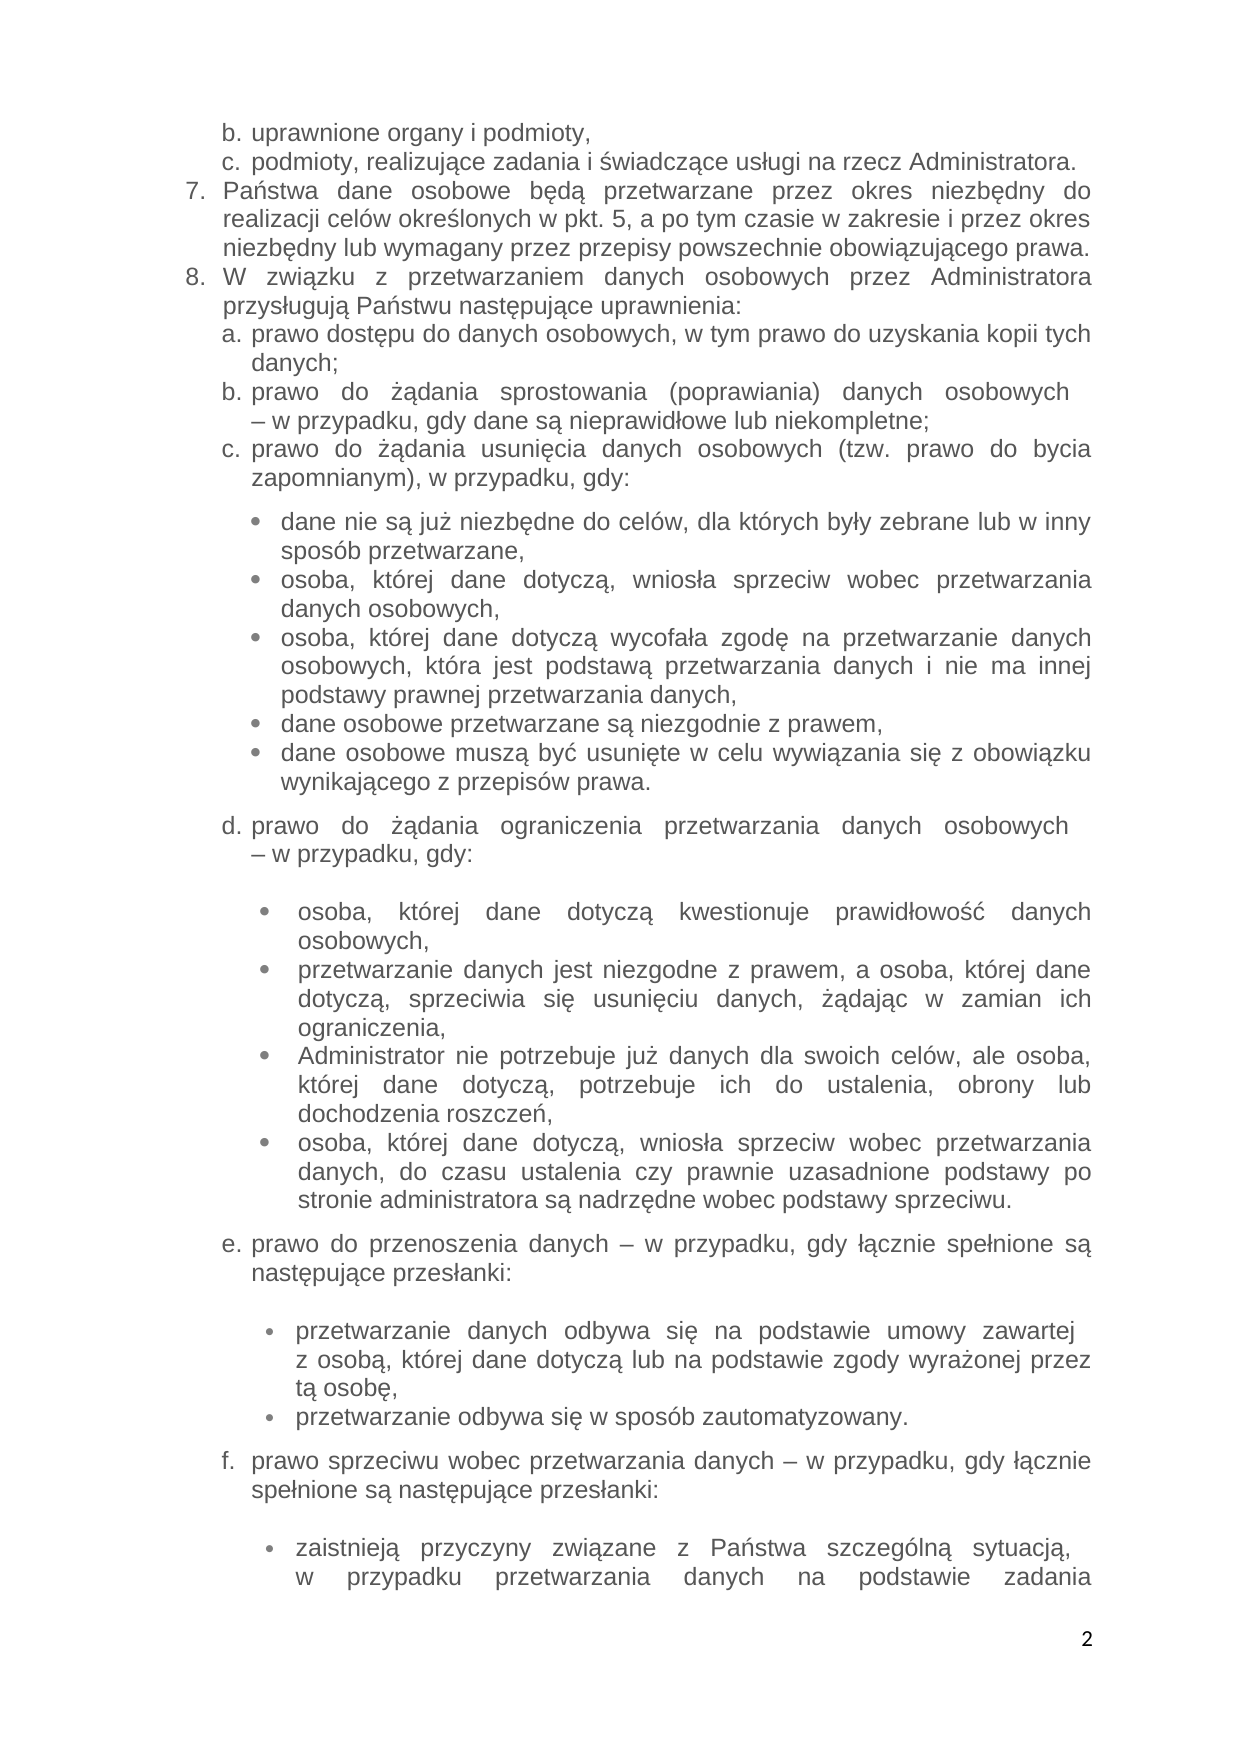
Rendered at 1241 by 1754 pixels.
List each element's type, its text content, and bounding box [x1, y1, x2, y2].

list osoba, której dane dotyczą wycofała zgodę na przetwarzanie danych osobowych, która jest podstawą przetwarzania danych i nie ma innej podstawy prawnej przetwarzania danych, [251, 797, 1093, 883]
list prawo do żądania usunięcia danych osobowych (tzw. prawo do bycia zapomnianym), w przypadku, gdy: [221, 609, 1093, 666]
list W związku z przetwarzaniem danych osobowych przez Administratora przysługują Państwu następujące uprawnienia: [185, 421, 1093, 478]
list przetwarzanie danych jest niezgodne z prawem, a osoba, której dane dotyczą, sprzeciwia się usunięciu danych, żądając w zamian ich ograniczenia, [260, 1144, 1093, 1231]
list podmioty, realizujące zadania i świadczące usługi na rzecz Administratora. [221, 306, 1093, 335]
list Państwa dane osobowe będą przetwarzane przez okres niezbędny do realizacji celów określonych w pkt. 5, a po tym czasie w zakresie i przez okres niezbędny lub wymagany przez przepisy powszechnie obowiązującego prawa. [185, 335, 1093, 421]
list osoba, której dane dotyczą, wniosła sprzeciw wobec przetwarzania danych osobowych, [251, 739, 1093, 797]
list prawo do przenoszenia danych – w przypadku, gdy łącznie spełnione są następujące przesłanki: [221, 1419, 1093, 1476]
list przetwarzanie danych odbywa się na podstawie umowy zawartej z osobą, której dane dotyczą lub na podstawie zgody wyrażonej przez tą osobę, [266, 1506, 1093, 1592]
list dane nie są już niezbędne do celów, dla których były zebrane lub w inny sposób przetwarzane, [251, 682, 1093, 739]
list dane osobowe muszą być usunięte w celu wywiązania się z obowiązku wynikającego z przepisów prawa. [251, 912, 1093, 970]
list prawo do żądania ograniczenia przetwarzania danych osobowych – w przypadku, gdy: [221, 985, 1093, 1042]
list osoba, której dane dotyczą kwestionuje prawidłowość danych osobowych, [260, 1072, 1093, 1129]
list Administrator nie potrzebuje już danych dla swoich celów, ale osoba, której dane dotyczą, potrzebuje ich do ustalenia, obrony lub dochodzenia roszczeń, [260, 1231, 1093, 1317]
list W związku z przetwarzaniem danych w celu/ celach, o którym/których mowa w pkt. 5 odbiorcami Państwa danych osobowych mogą być: [185, 118, 1093, 176]
list uprawnione organy i podmioty, [221, 277, 1093, 306]
list osoba, której dane dotyczą, wniosła sprzeciw wobec przetwarzania danych, do czasu ustalenia czy prawnie uzasadnione podstawy po stronie administratora są nadrzędne wobec podstawy sprzeciwu. [260, 1317, 1093, 1404]
list dane osobowe przetwarzane są niezgodnie z prawem, [251, 883, 1093, 912]
list organy władzy publicznej oraz podmioty wykonujące zadania publiczne lub działające na zlecenie organów władzy publicznej, w zakresie i w celach, które wynikają z przepisów powszechnie obowiązującego prawa; [221, 176, 1093, 262]
list prawo dostępu do danych osobowych, w tym prawo do uzyskania kopii tych danych; [221, 478, 1093, 536]
list prawo do żądania sprostowania (poprawiania) danych osobowych – w przypadku, gdy dane są nieprawidłowe lub niekompletne; [221, 551, 1093, 609]
